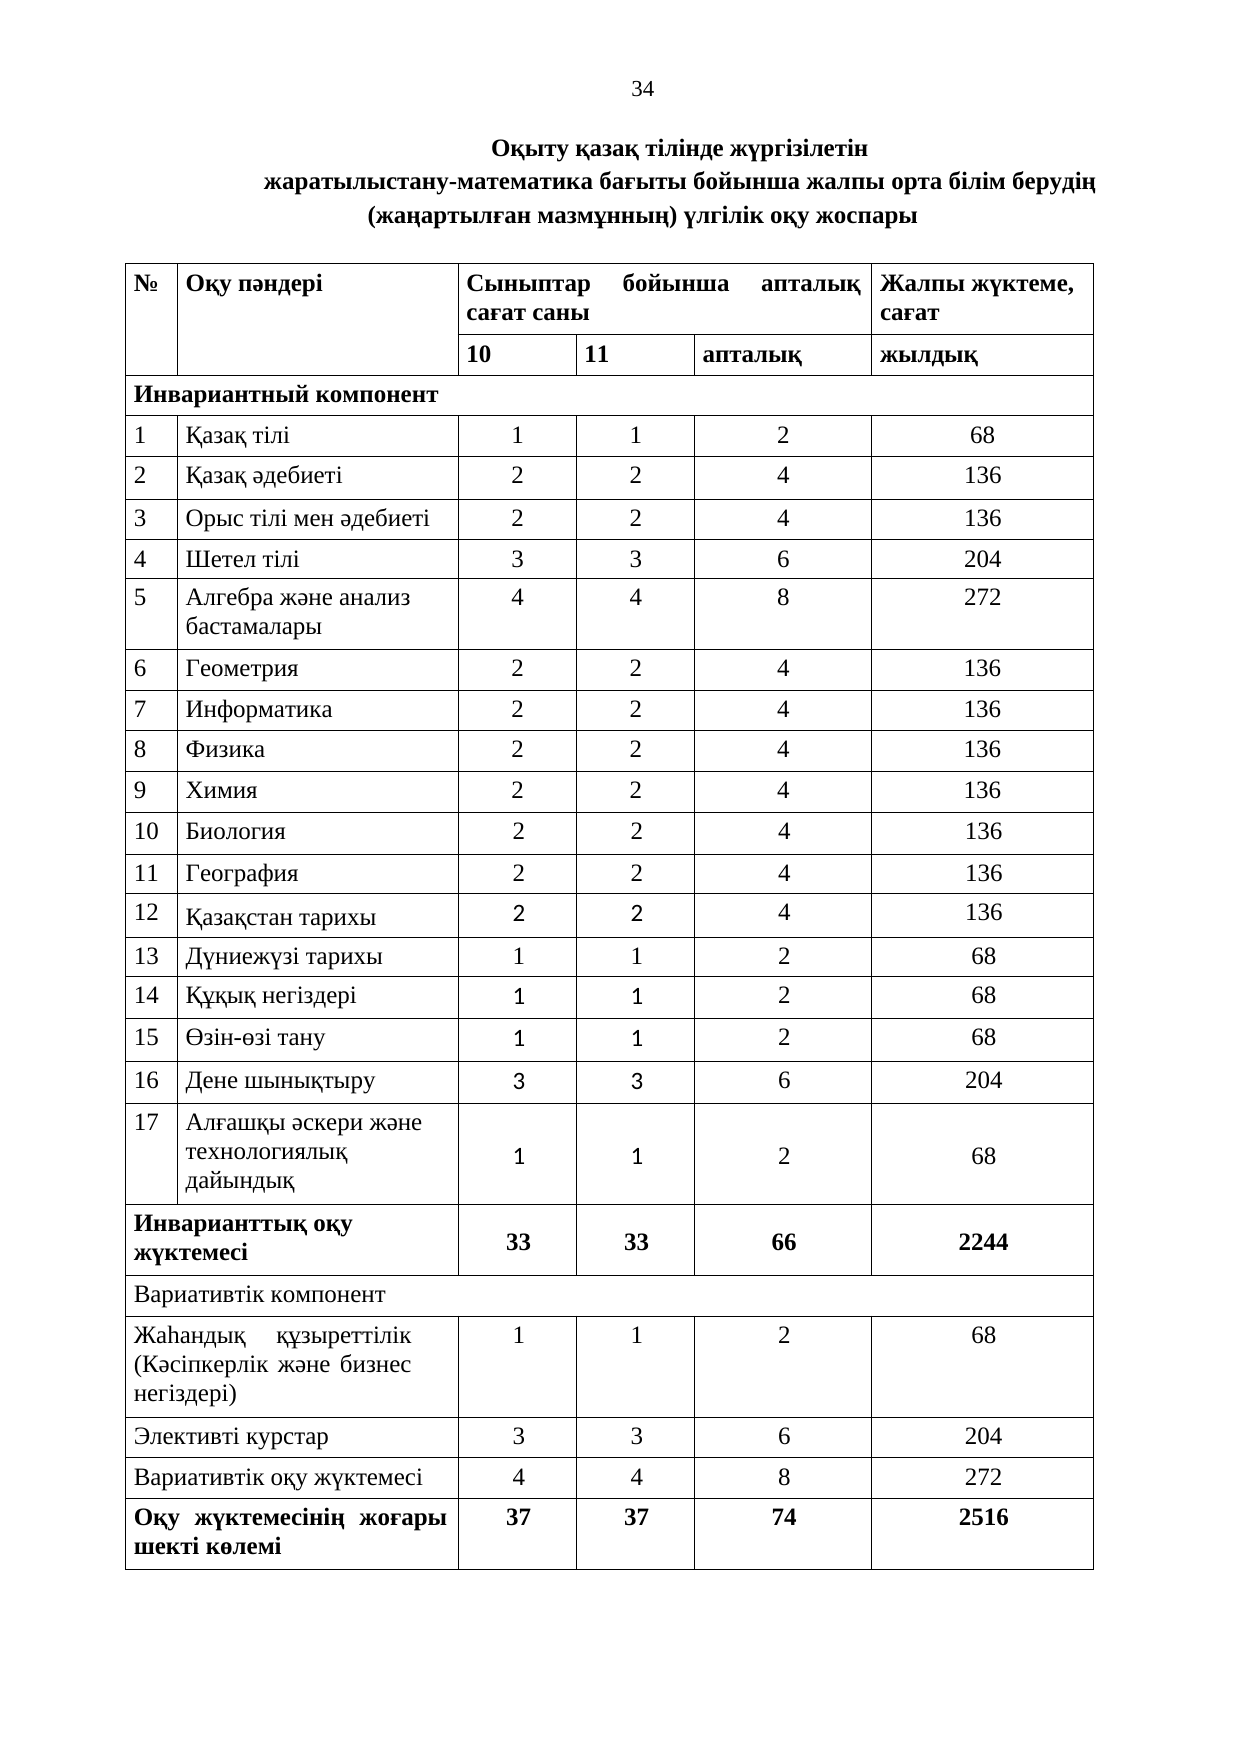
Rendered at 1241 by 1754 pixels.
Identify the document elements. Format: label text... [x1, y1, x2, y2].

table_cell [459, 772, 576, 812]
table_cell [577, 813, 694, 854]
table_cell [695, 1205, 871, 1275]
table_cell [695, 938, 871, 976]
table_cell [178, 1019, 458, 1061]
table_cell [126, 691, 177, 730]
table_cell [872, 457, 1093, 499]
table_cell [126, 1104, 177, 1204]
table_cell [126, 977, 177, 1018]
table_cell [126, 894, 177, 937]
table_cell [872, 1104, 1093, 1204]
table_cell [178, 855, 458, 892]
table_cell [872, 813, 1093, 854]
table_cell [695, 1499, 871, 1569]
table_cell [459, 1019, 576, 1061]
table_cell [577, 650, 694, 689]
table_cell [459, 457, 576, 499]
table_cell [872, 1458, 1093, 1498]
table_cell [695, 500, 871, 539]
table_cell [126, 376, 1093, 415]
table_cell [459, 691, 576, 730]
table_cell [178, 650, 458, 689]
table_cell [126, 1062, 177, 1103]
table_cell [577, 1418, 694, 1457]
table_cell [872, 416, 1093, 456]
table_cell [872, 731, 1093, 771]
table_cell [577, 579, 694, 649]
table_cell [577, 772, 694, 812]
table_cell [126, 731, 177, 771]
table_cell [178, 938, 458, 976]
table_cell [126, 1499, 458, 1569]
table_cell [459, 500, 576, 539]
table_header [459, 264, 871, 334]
text жаратылыстану-математика бағыты бойынша жалпы орта білім берудің [131, 166, 1096, 195]
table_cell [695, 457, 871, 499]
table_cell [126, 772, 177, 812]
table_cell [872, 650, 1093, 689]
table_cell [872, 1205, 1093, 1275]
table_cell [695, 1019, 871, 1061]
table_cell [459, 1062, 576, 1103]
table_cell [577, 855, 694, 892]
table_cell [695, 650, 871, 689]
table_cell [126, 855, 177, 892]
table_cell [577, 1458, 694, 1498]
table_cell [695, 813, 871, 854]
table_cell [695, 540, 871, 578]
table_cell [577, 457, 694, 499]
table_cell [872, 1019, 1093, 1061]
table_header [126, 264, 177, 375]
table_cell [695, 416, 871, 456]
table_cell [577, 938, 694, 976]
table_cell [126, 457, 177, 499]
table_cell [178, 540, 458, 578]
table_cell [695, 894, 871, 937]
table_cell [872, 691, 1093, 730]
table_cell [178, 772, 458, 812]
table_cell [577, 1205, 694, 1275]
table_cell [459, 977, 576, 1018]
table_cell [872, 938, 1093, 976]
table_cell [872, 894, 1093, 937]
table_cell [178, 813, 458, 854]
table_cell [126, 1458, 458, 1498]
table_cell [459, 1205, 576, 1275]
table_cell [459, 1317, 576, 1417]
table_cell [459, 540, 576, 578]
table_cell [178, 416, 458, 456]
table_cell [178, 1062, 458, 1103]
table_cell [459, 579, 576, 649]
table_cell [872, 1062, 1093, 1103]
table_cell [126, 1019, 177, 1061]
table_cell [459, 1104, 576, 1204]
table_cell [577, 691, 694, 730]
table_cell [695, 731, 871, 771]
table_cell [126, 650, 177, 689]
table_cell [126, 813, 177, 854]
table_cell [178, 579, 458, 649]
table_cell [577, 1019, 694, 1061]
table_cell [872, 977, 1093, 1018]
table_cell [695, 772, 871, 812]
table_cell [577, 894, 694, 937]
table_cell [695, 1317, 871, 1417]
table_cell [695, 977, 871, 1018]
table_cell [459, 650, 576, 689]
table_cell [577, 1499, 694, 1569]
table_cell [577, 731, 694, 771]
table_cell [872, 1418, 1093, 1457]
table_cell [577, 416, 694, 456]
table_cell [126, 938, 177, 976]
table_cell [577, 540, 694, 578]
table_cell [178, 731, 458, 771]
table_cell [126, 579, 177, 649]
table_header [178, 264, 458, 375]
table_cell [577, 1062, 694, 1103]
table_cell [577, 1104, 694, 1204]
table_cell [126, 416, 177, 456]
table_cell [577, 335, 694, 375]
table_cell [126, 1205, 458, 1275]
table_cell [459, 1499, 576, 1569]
text (жаңартылған мазмұнның) үлгілік оқу жоспары [367, 200, 1165, 229]
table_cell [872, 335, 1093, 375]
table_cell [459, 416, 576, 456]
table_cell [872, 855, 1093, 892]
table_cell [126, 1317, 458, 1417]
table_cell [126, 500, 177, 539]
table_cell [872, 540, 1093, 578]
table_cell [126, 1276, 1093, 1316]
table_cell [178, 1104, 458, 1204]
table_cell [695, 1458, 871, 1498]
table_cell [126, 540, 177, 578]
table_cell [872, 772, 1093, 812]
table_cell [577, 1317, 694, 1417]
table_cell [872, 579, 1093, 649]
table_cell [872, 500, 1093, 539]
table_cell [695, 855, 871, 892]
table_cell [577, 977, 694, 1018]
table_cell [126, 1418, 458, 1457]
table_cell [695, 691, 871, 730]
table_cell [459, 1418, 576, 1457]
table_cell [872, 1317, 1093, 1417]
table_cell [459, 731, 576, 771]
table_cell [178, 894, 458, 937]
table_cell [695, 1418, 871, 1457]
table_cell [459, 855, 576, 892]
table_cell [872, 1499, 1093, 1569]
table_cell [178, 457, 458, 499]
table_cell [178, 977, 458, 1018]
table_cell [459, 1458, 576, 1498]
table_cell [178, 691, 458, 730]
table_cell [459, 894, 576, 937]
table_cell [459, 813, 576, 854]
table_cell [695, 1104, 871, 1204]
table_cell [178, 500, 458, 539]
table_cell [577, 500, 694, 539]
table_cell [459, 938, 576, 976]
text Оқыту қазақ тілінде жүргізілетін [194, 133, 1165, 162]
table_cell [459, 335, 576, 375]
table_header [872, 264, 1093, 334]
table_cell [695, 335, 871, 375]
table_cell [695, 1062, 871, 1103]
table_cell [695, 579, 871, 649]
